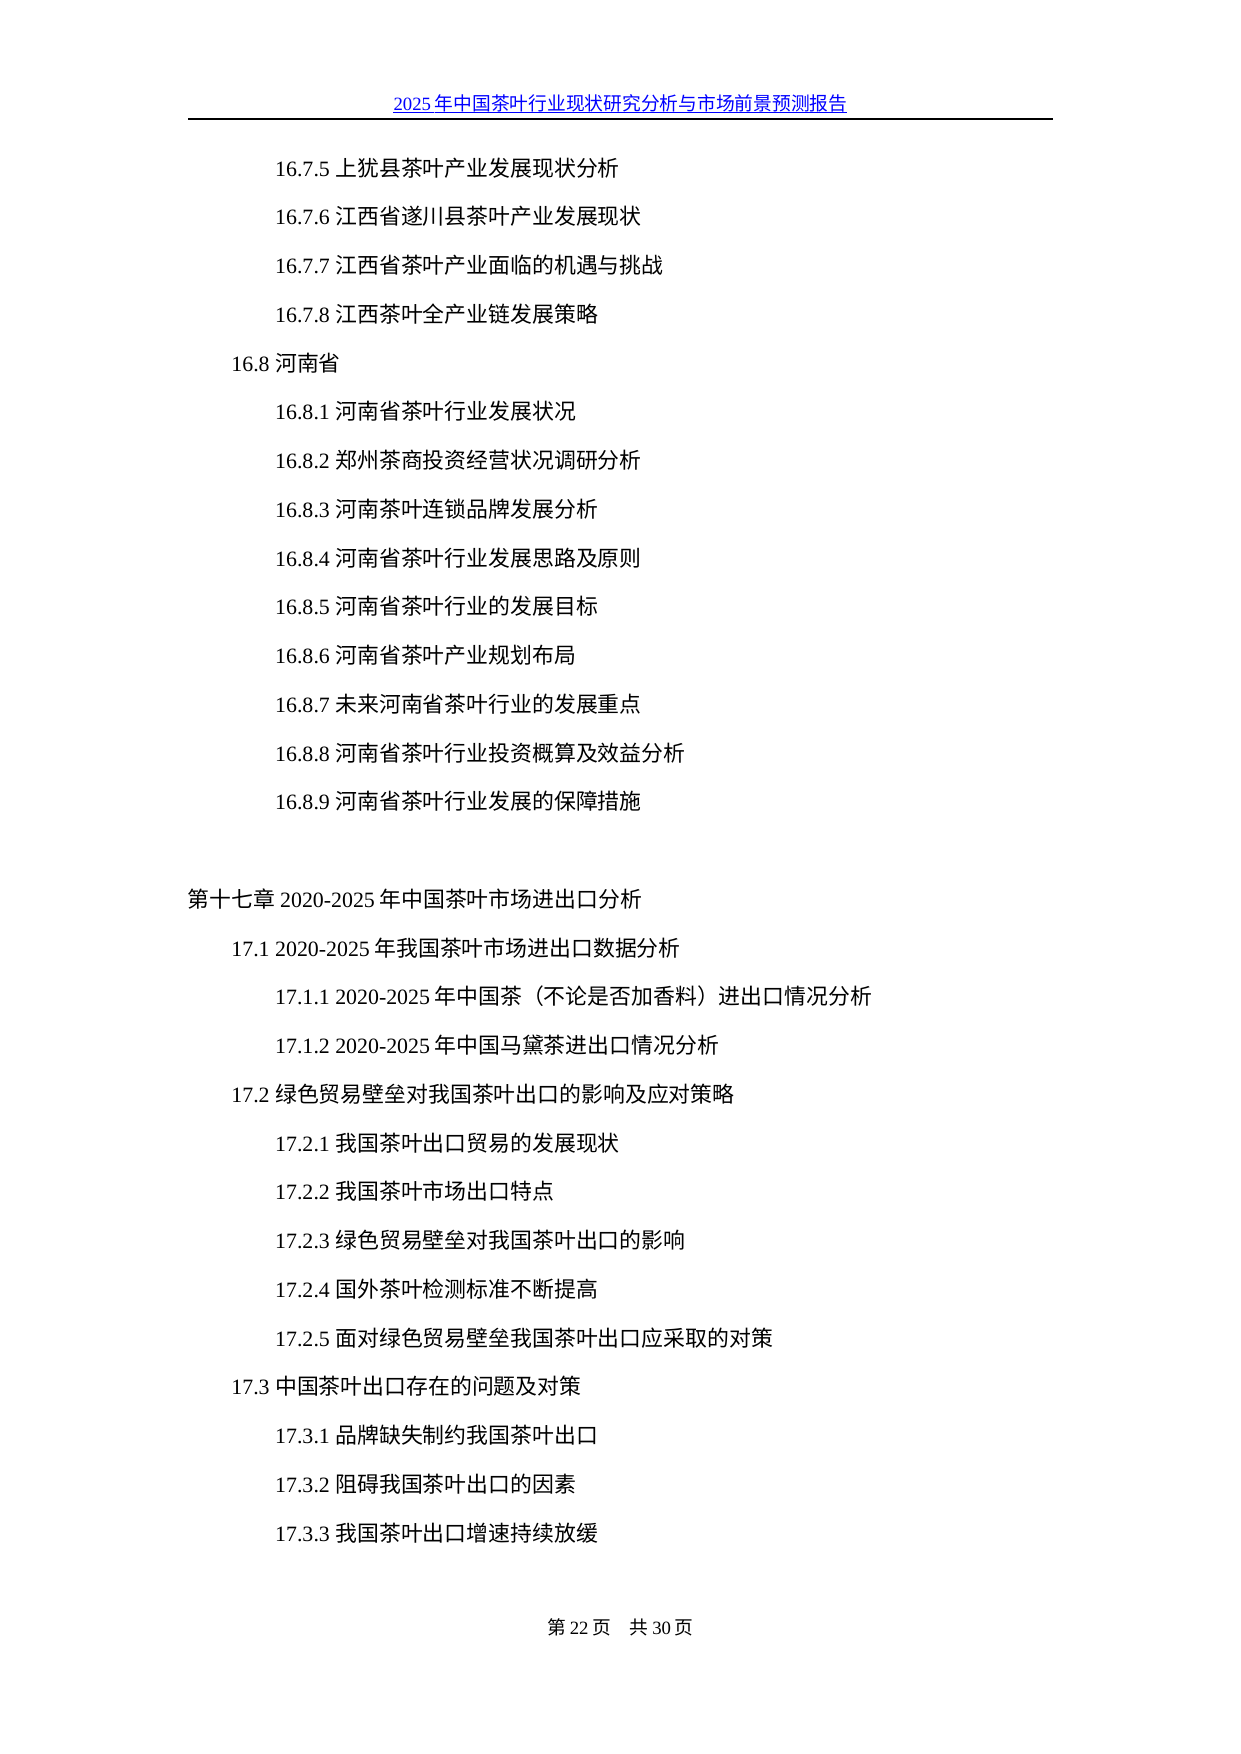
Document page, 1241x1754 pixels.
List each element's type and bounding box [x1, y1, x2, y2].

text [187, 150, 1053, 1548]
